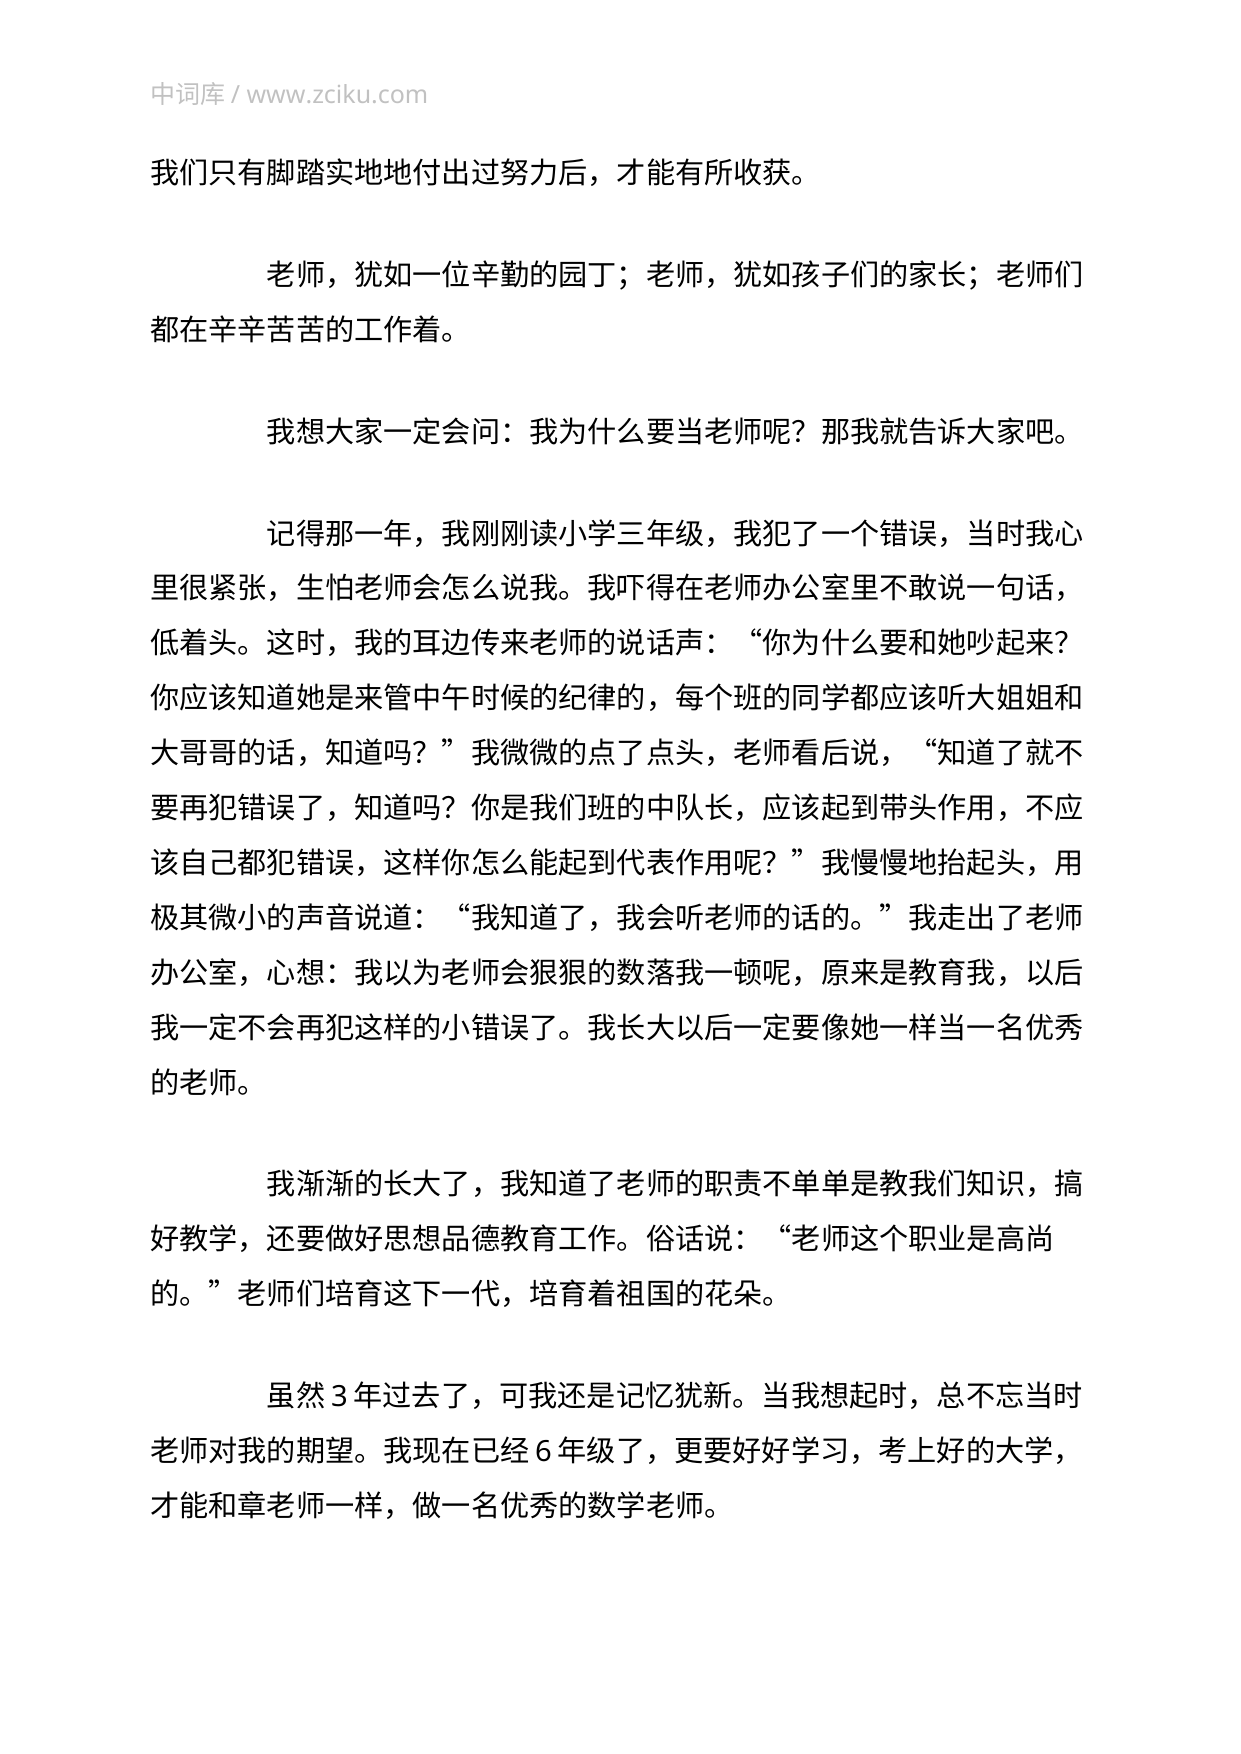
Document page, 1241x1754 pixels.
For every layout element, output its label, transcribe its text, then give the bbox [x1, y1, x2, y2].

text 我想大家一定会问：我为什么要当老师呢？那我就告诉大家吧。 [150, 408, 1090, 451]
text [150, 150, 1090, 192]
text 我渐渐的长大了，我知道了老师的职责不单单是教我们知识，搞好教学，还要做好思想品德教育工作。俗话说：“老师这个职业是高尚的。”老师们培育这下一代，培育着祖国的花朵。 [150, 1161, 1090, 1313]
text 记得那一年，我刚刚读小学三年级，我犯了一个错误，当时我心里很紧张，生怕老师会怎么说我。我吓得在老师办公室里不敢说一句话，低着头。这时，我的耳边传来老师的说话声：“你为什么要和她吵起来？你应该知道她是来管中午时候的纪律的，每个班的同学都应该听大姐姐和大哥哥的话，知道吗？”我微微的点了点头，老师看后说，“知道了就不要再犯错误了，知道吗？你是我们班的中队长，应该起到带头作用，不应该自己都犯错误，这样你怎么能起到代表作用呢？”我慢慢地抬起头，用极其微小的声音说道：“我知道了，我会听老师的话的。”我走出了老师办公室，心想：我以为老师会狠狠的数落我一顿呢，原来是教育我，以后我一定不会再犯这样的小错误了。我长大以后一定要像她一样当一名优秀的老师。 [150, 510, 1090, 1101]
text 老师，犹如一位辛勤的园丁；老师，犹如孩子们的家长；老师们都在辛辛苦苦的工作着。 [150, 252, 1090, 349]
text 虽然3年过去了，可我还是记忆犹新。当我想起时，总不忘当时老师对我的期望。我现在已经6年级了，更要好好学习，考上好的大学，才能和章老师一样，做一名优秀的数学老师。 [150, 1372, 1090, 1525]
